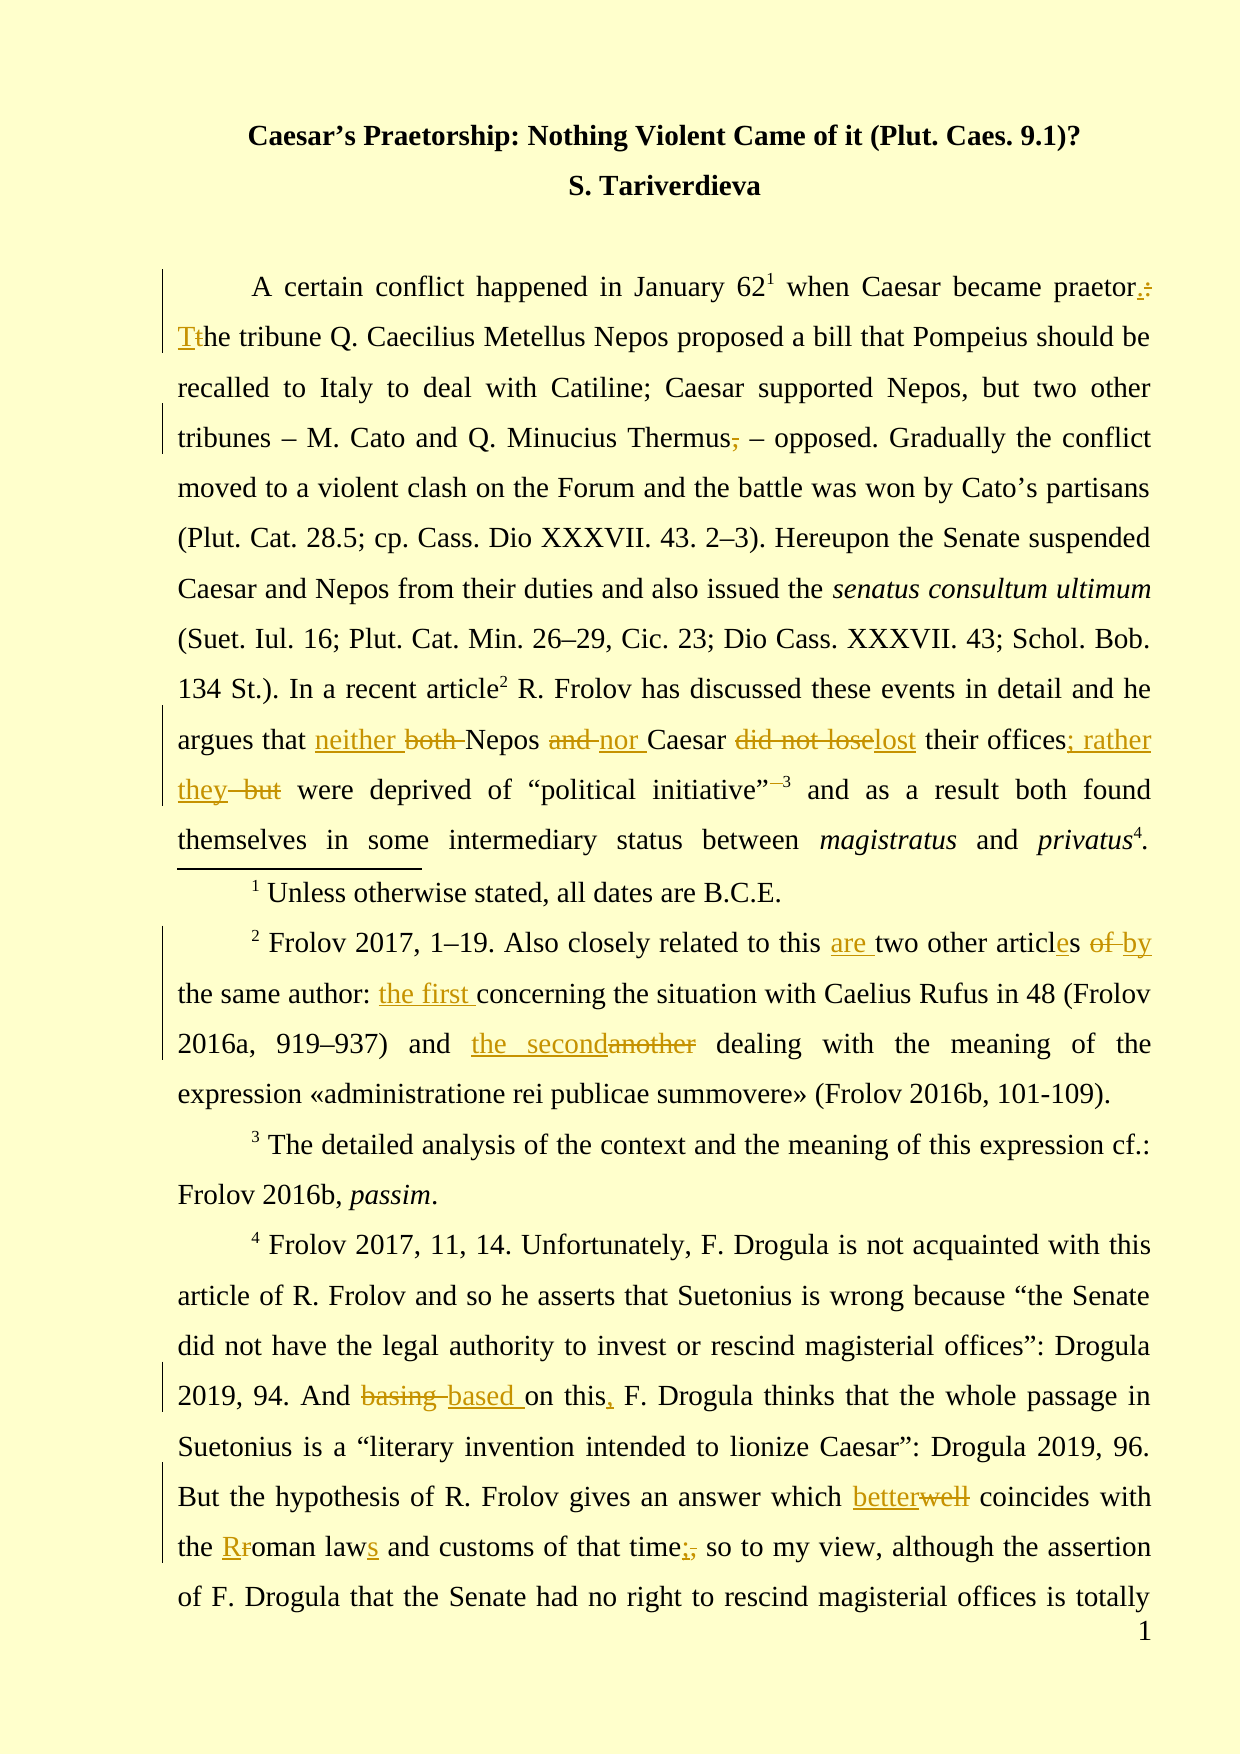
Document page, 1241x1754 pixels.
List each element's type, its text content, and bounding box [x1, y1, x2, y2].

text Caesar’s Praetorship: Nothing Violent Came of it (Plut. Caes. 9.1)? [177, 118, 1152, 152]
text S. Tariverdieva [177, 168, 1152, 202]
text A certain conflict happened in January 62 when Caesar became praetor he tribune Q. Caecilius Metellus Nepos proposed a bill that Pompeius should be recalled to Italy to deal with Catiline; Caesar supported Nepos, but two other tribunes – M. Cato and Q. Minucius Thermus – opposed. Gradually the conflict moved to a violent clash on the Forum and the battle was won by Cato’s partisans (Plut. Cat. 28.5; ср. Cass. Dio XXXVII. 43. 2–3). Hereupon the Senate suspended Caesar and Nepos from their duties and also issued the senatus consultum ultimum (Suet. Iul. 16; Plut. Cat. Min. 26–29, Cic. 23; Dio Cass. XXXVII. 43; Schol. Bob. 134 St.). In a recent article R. Frolov has discussed these events in detail and he argues that Nepos Caesar their offices were deprived of “political initiative” and as a result both found themselves in some intermediary status between magistratus and privatus. Generally his reconstruction is convincing enough and it partially allows to remove contradictions in our texts. However R. Frolov is more interested in the legal aspect of the problem, in status of Caesar and Nepos, in character of restrictions imposed on them and in mechanisms of their implementation; and for this very reason he doesnt give a full discussion of general chronology and certain details of those events. So in this article not only to enhance the reconstruction proposed by R. Frolov but also connect with these events the other episode around the same time when Cicero’s informers – Q. Curius and L. Vettius – accused Caesar aiding Catiline in the Senate and before quaestor or quaesitor Novius Niger respectively (Suet. Iul. 17). [177, 269, 1152, 856]
